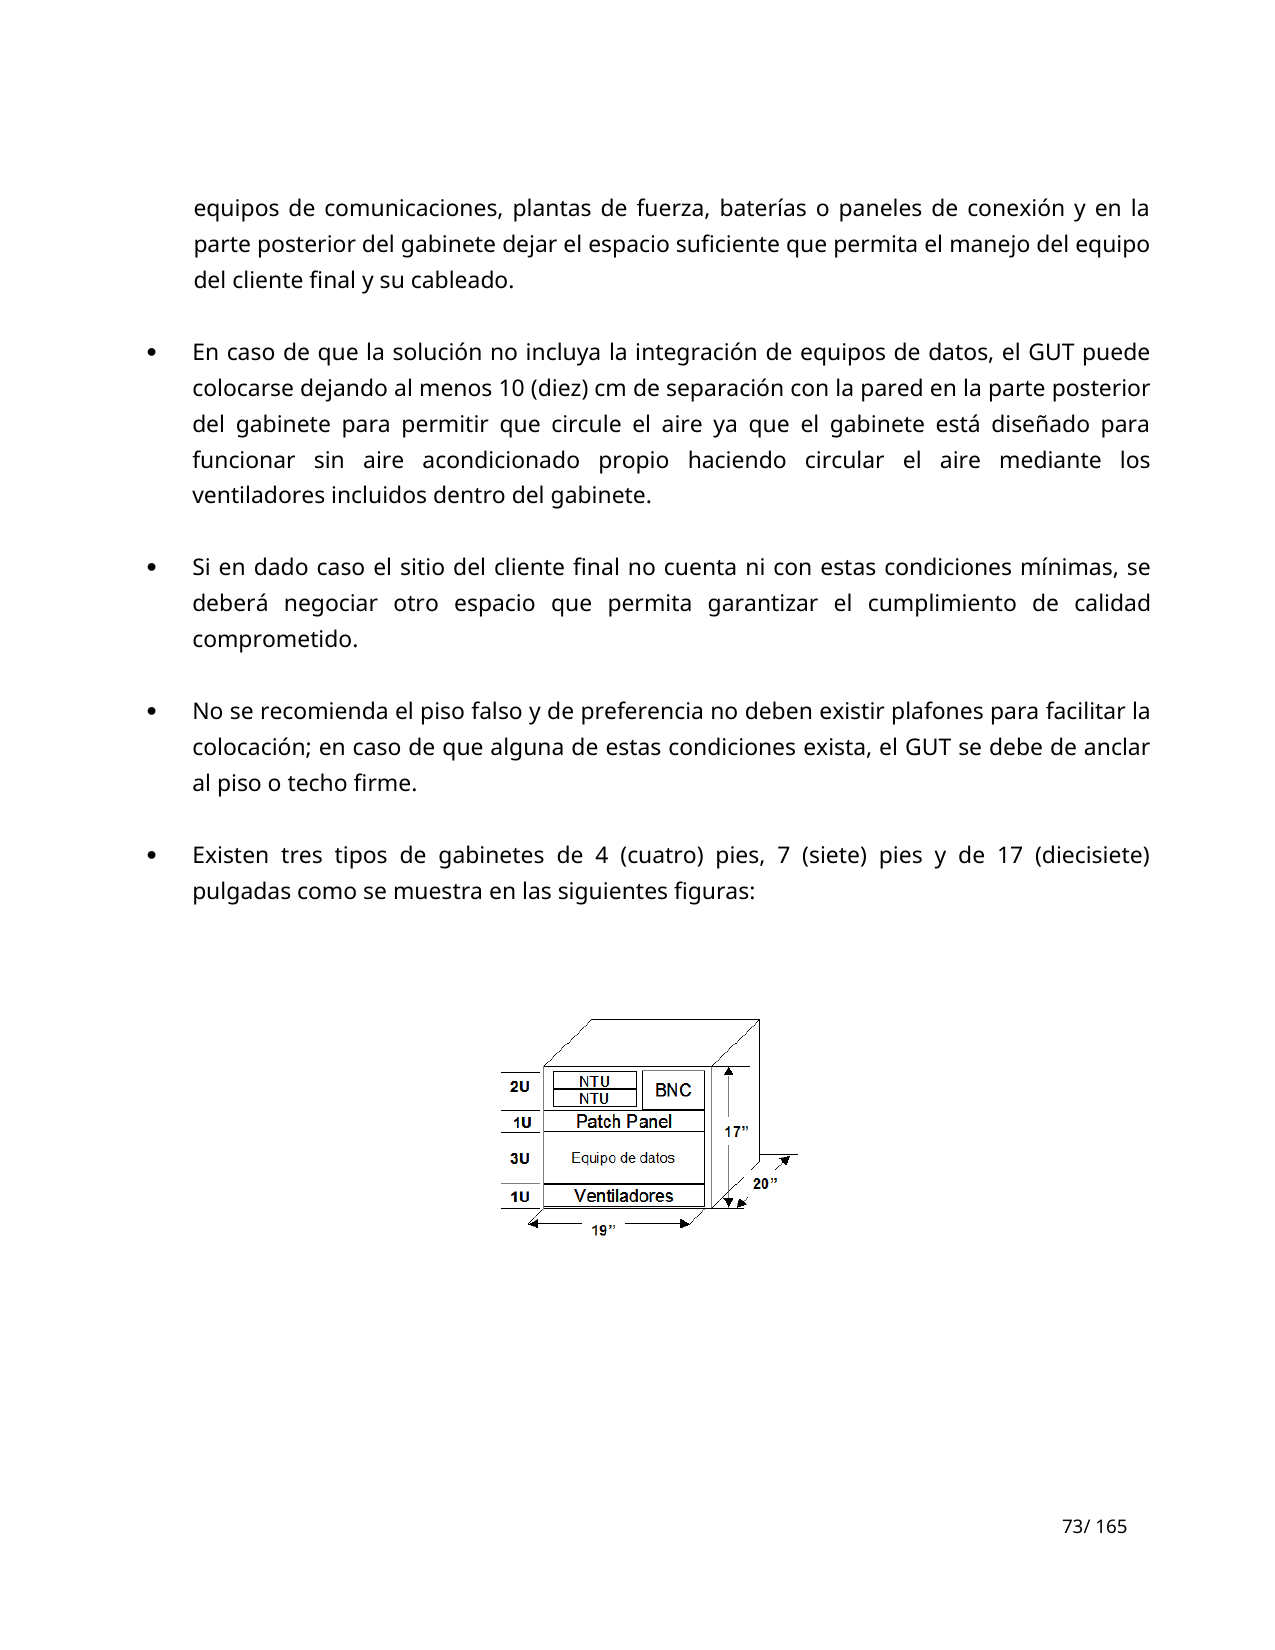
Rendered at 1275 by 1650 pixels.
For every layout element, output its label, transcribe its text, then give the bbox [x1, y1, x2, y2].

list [148, 192, 1152, 295]
picture [500, 1018, 799, 1244]
list No se recomienda el piso falso y de preferencia no deben existir plafones para facilitar la colocación; en caso de que alguna de estas condiciones exista, el GUT se debe de anclar al piso o techo firme. [148, 695, 1152, 798]
list En caso de que la solución no incluya la integración de equipos de datos, el GUT puede colocarse dejando al menos 10 (diez) cm de separación con la pared en la parte posterior del gabinete para permitir que circule el aire ya que el gabinete está diseñado para funcionar sin aire acondicionado propio haciendo circular el aire mediante los ventiladores incluidos dentro del gabinete. [148, 336, 1152, 511]
list Si en dado caso el sitio del cliente final no cuenta ni con estas condiciones mínimas, se deberá negociar otro espacio que permita garantizar el cumplimiento de calidad comprometido. [148, 551, 1152, 654]
list Existen tres tipos de gabinetes de 4 (cuatro) pies, 7 (siete) pies y de 17 (diecisiete) pulgadas como se muestra en las siguientes figuras: [148, 839, 1152, 906]
